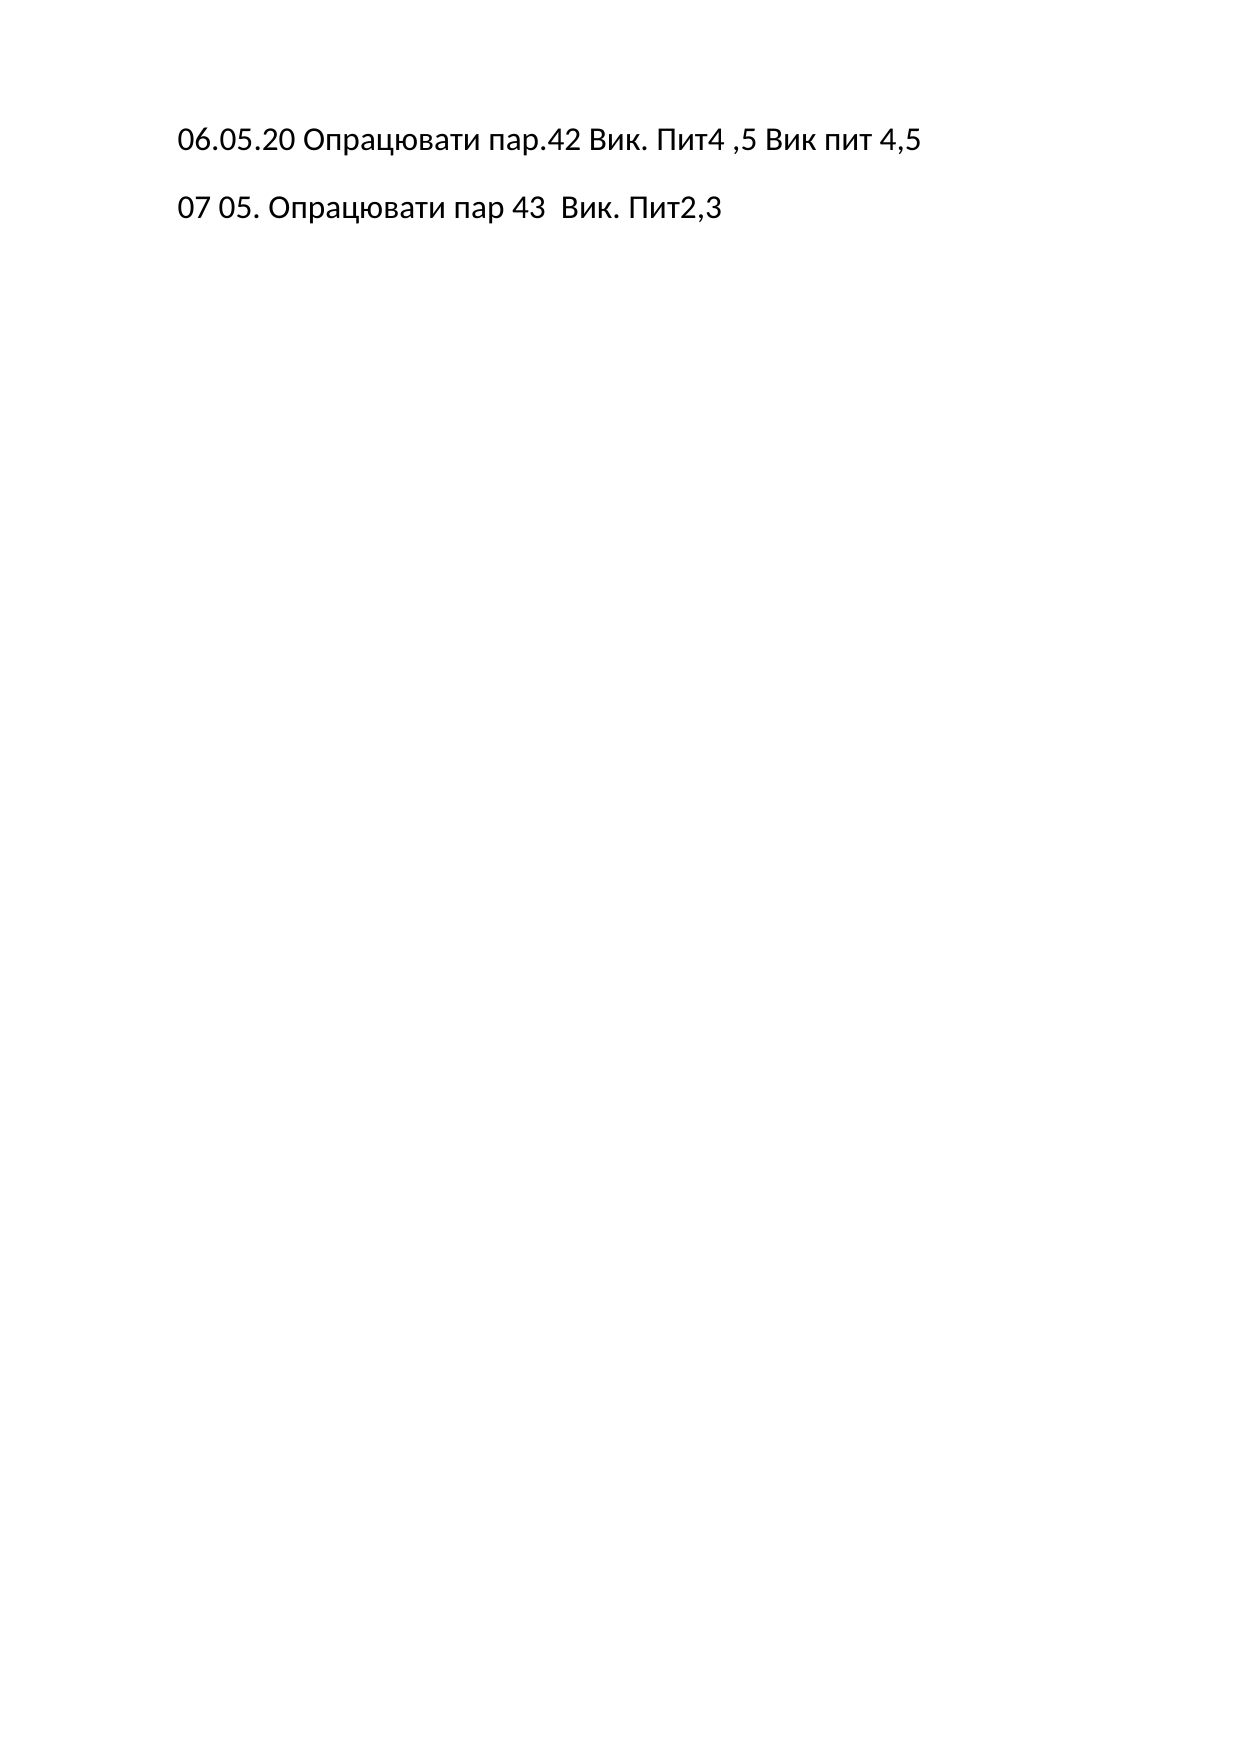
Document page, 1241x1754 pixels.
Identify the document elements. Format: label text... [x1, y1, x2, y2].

text 06.05.20 Опрацювати пар.42 Вик. Пит4 ,5 Вик пит 4,5 [177, 118, 1152, 159]
text 07 05. Опрацювати пар 43 Вик. Пит2,3 [177, 186, 1152, 226]
